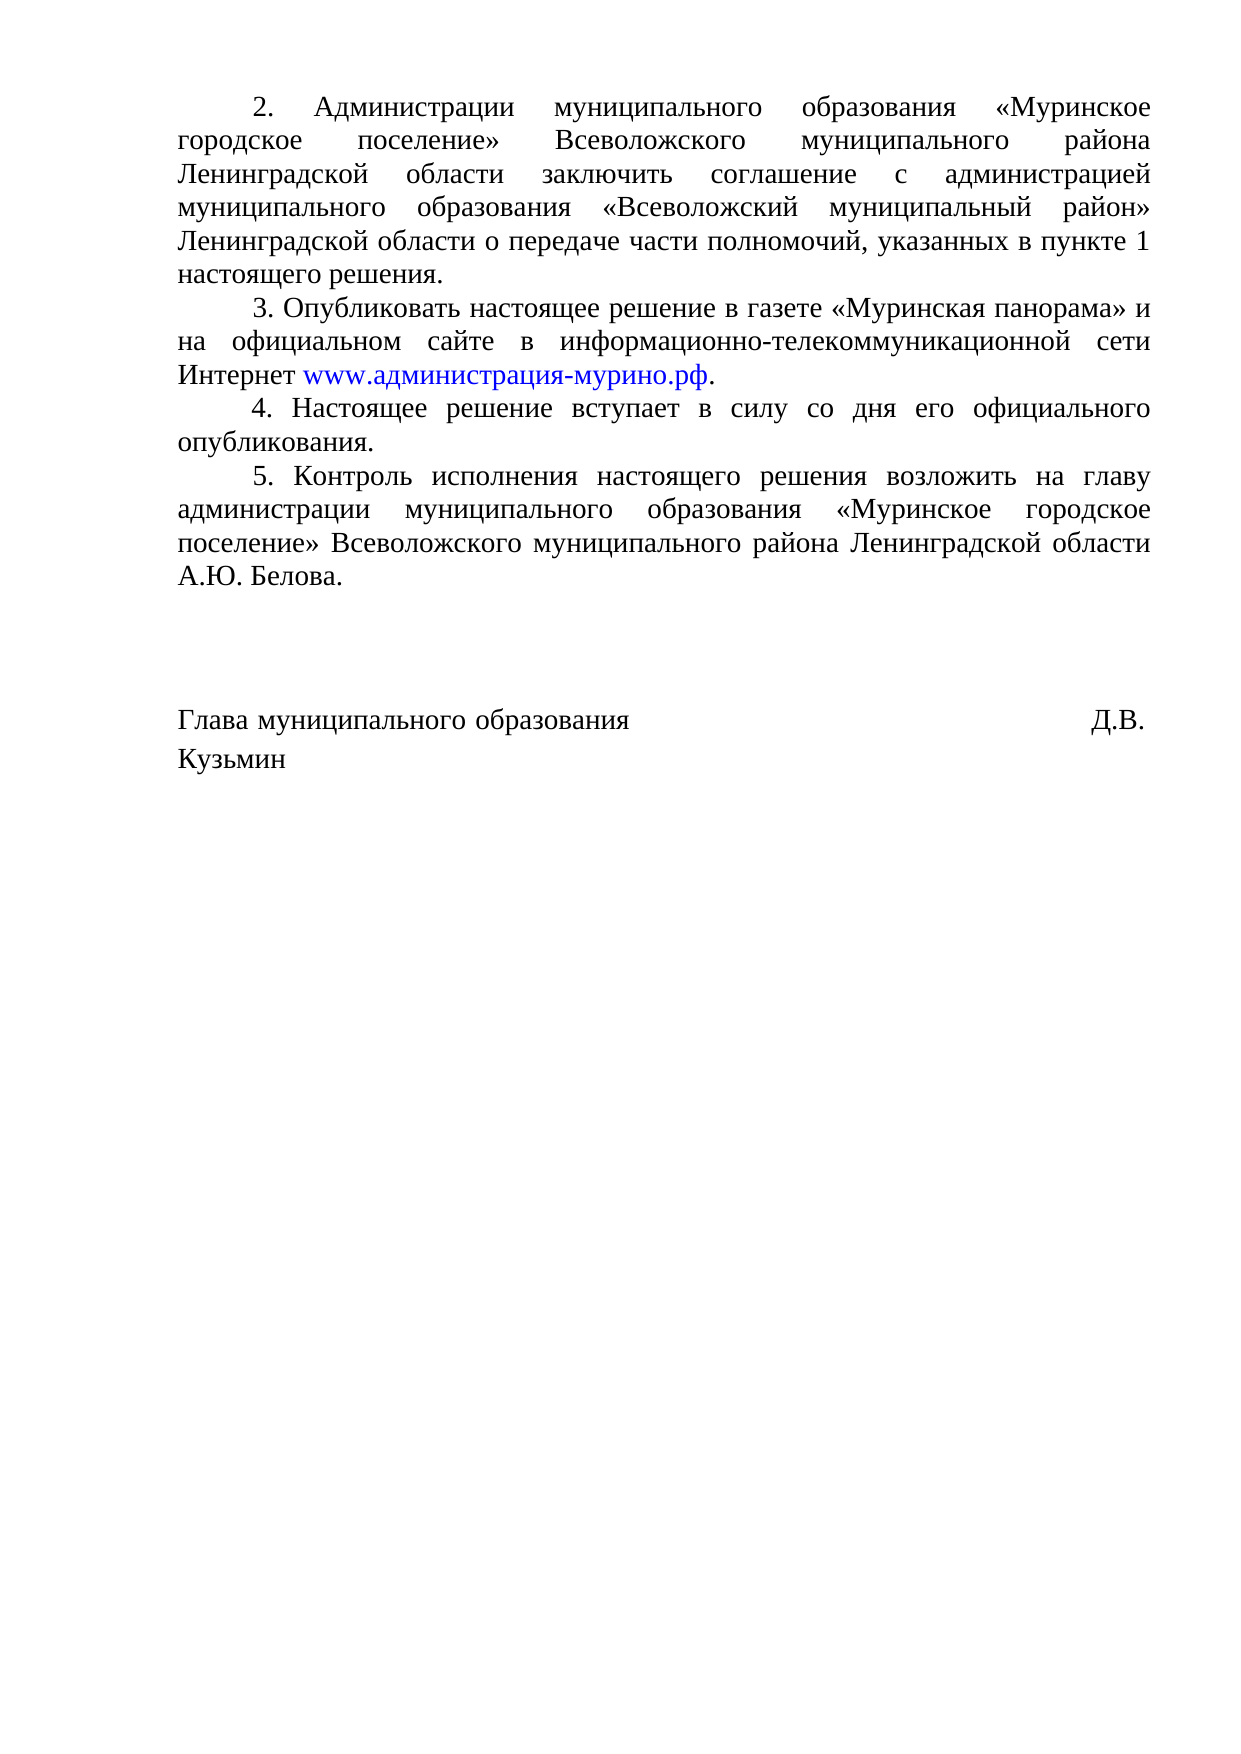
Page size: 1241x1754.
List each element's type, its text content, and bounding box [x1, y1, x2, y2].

text Глава муниципального образования Д.В. Кузьмин [177, 702, 1152, 774]
text 3. Опубликовать настоящее решение в газете «Муринская панорама» и на официальном сайте в информационно-телекоммуникационной сети Интернет www.администрация-мурино.рф. [177, 290, 1152, 391]
text 2. Администрации муниципального образования «Муринское городское поселение» Всеволожского муниципального района Ленинградской области заключить соглашение с администрацией муниципального образования «Всеволожский муниципальный район» Ленинградской области о передаче части полномочий, указанных в пункте 1 настоящего решения. [177, 89, 1152, 290]
text 5. Контроль исполнения настоящего решения возложить на главу администрации муниципального образования «Муринское городское поселение» Всеволожского муниципального района Ленинградской области А.Ю. Белова. [177, 458, 1152, 592]
text 4. Настоящее решение вступает в силу со дня его официального опубликования. [177, 391, 1152, 458]
